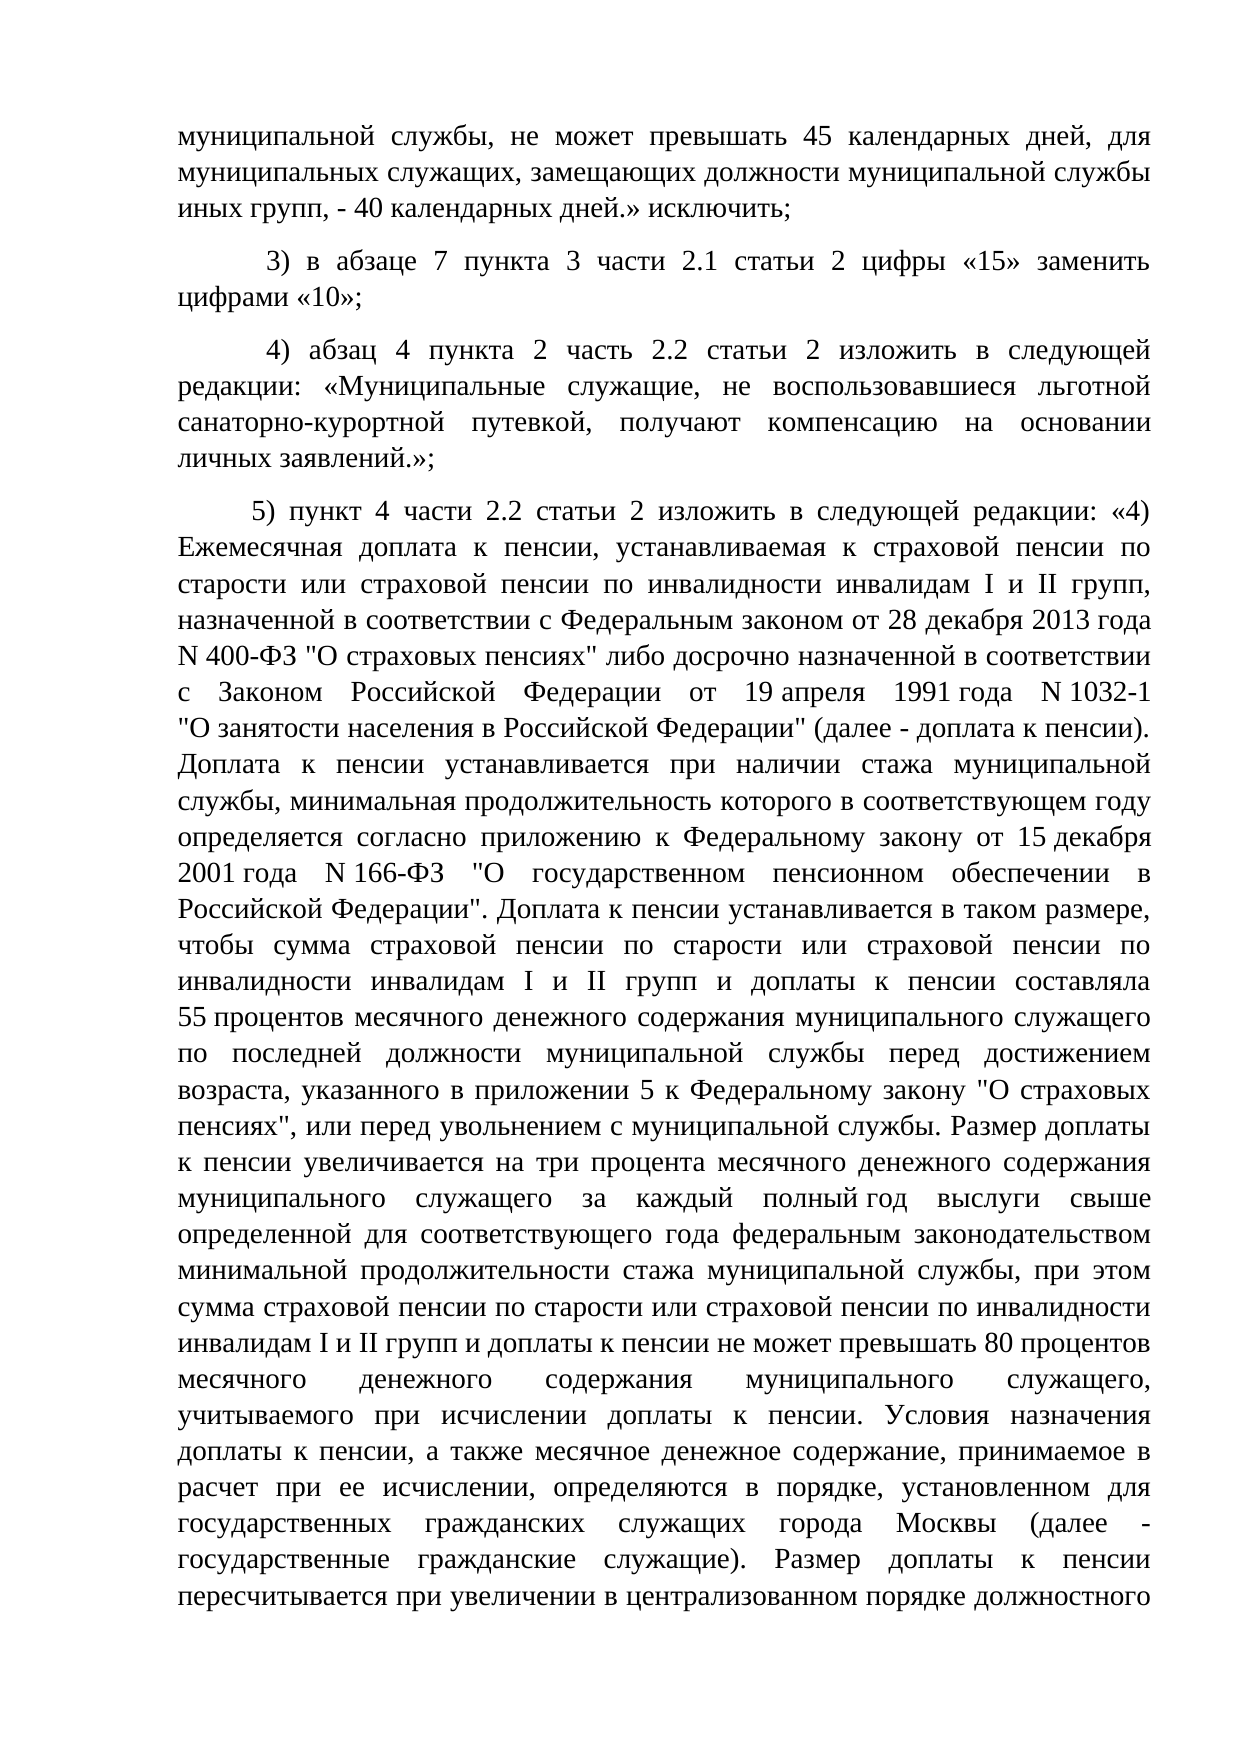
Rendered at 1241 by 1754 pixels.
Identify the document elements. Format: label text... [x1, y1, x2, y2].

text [177, 493, 1152, 1611]
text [177, 118, 1152, 224]
text 3) в абзаце 7 пункта 3 части 2.1 статьи 2 цифры «15» заменить цифрами «10»; [177, 243, 1152, 313]
text 4) абзац 4 пункта 2 часть 2.2 статьи 2 изложить в следующей редакции: «Муниципальные служащие, не воспользовавшиеся льготной санаторно-курортной путевкой, получают компенсацию на основании личных заявлений.»; [177, 332, 1152, 474]
